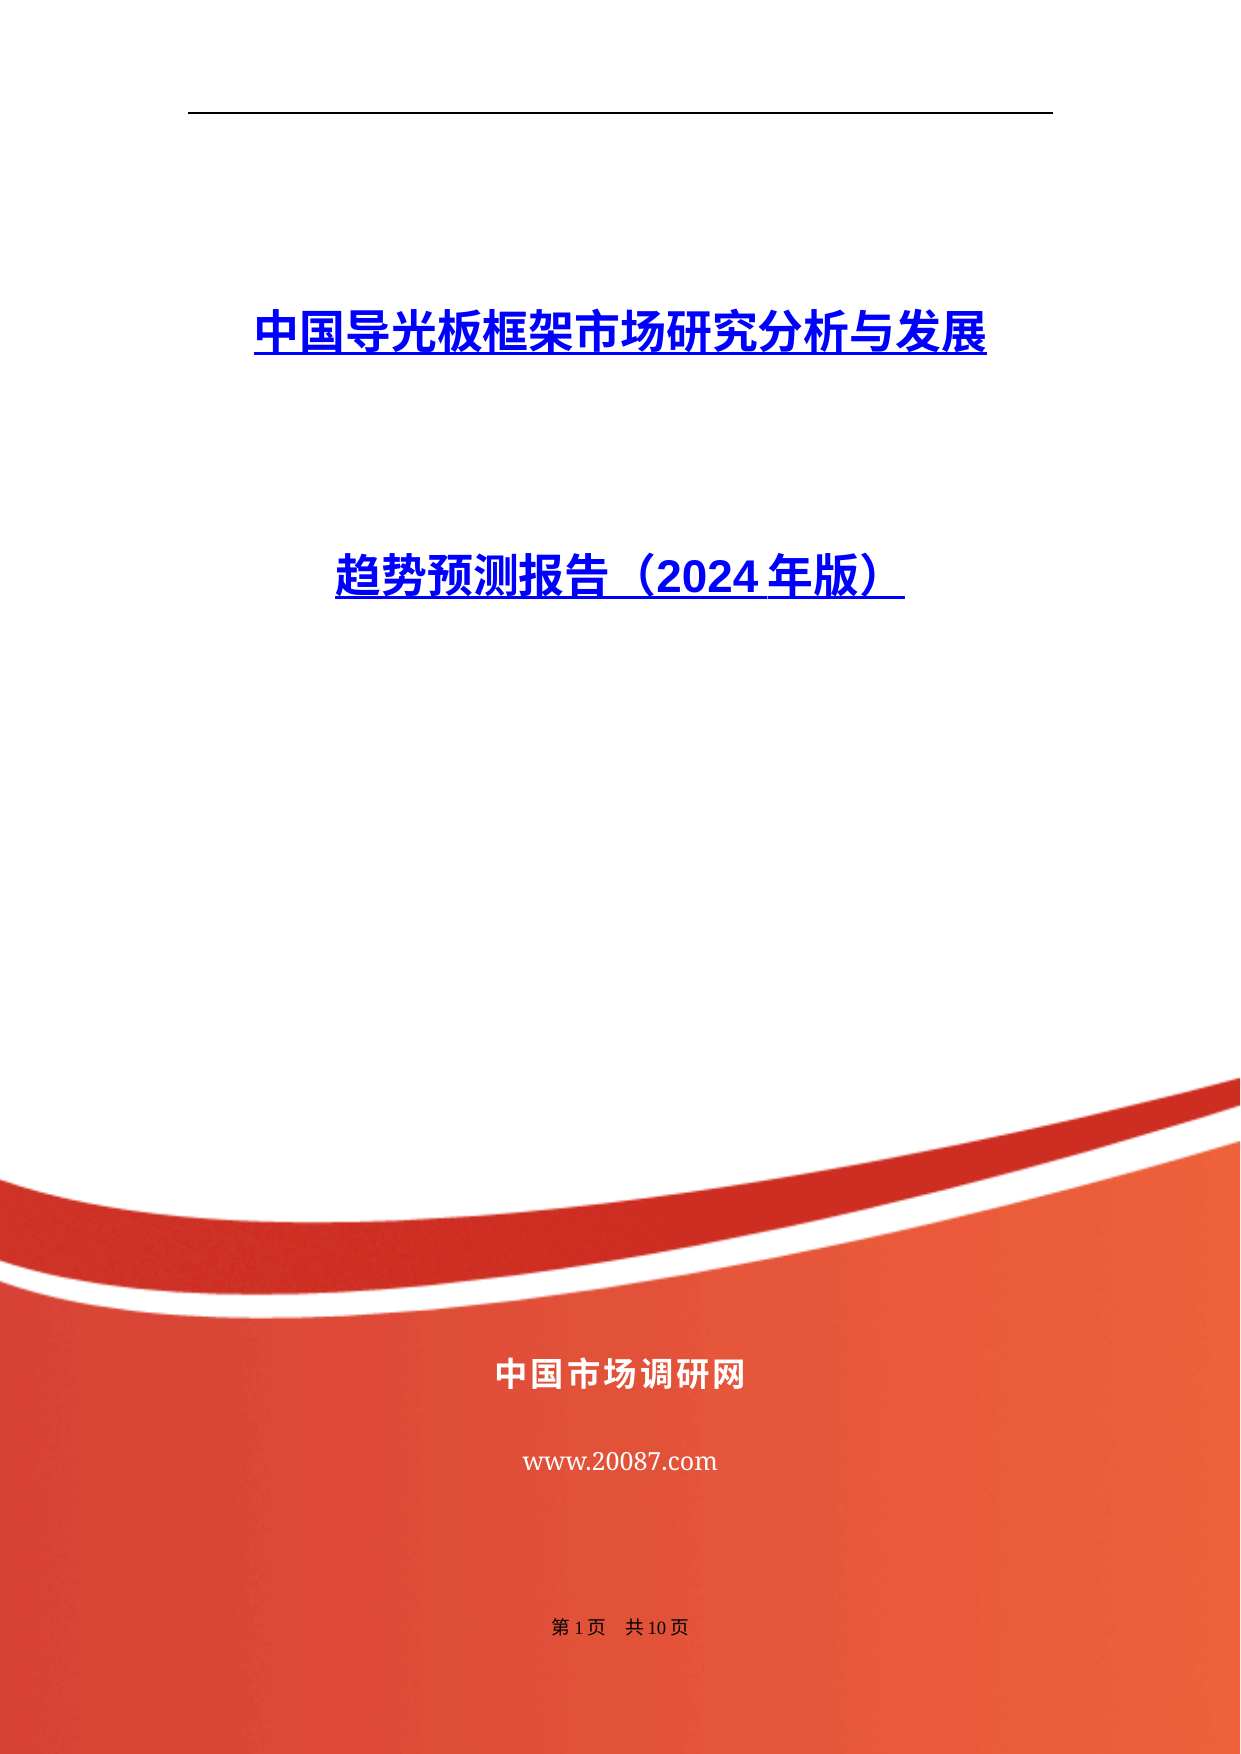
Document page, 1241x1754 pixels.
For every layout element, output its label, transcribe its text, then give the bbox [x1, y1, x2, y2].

text www.20087.com [187, 1428, 1053, 1493]
table_header 中国导光板框架市场研究分析与发展趋势预测报告（2024年版） [188, 207, 1053, 773]
subtitle 中国市场调研网 [187, 1339, 1053, 1404]
picture [0, 1006, 1241, 1754]
